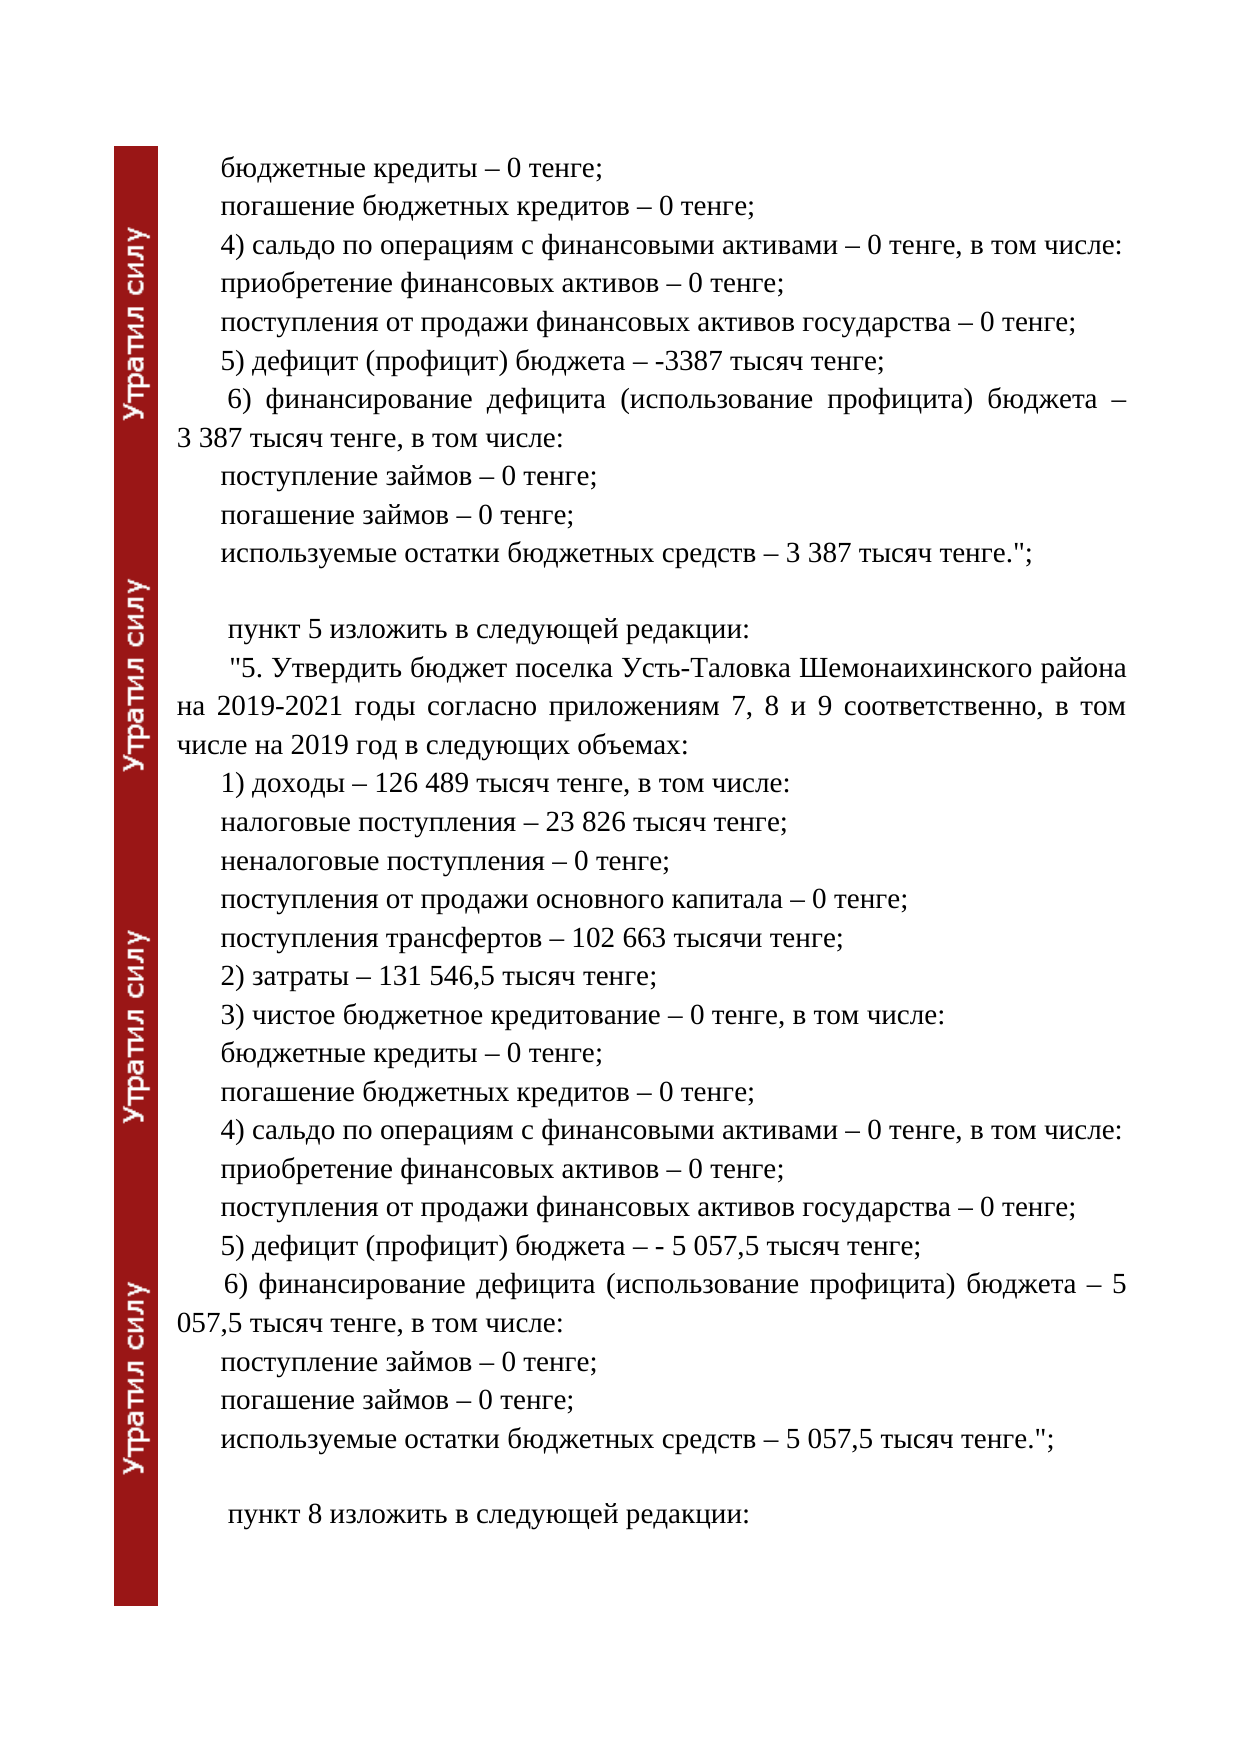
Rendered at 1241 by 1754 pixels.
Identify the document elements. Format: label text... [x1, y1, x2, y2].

text поступления от продажи финансовых активов государства – 0 тенге; [112, 304, 1128, 338]
picture [114, 915, 158, 920]
picture [114, 453, 158, 458]
picture [114, 876, 158, 881]
text приобретение финансовых активов – 0 тенге; [112, 1151, 1128, 1184]
picture [114, 338, 158, 343]
text пункт 8 изложить в следующей редакции: [112, 1497, 1128, 1530]
picture [114, 1454, 158, 1497]
picture [114, 183, 158, 188]
text пункт 5 изложить в следующей редакции: [112, 611, 1128, 645]
text неналоговые поступления – 0 тенге; [112, 843, 1128, 876]
text 4) сальдо по операциям с финансовыми активами – 0 тенге, в том числе: [112, 227, 1128, 261]
text 2) затраты – 131 546,5 тысяч тенге; [112, 958, 1128, 992]
picture [114, 1377, 158, 1382]
text погашение бюджетных кредитов – 0 тенге; [112, 1074, 1128, 1107]
picture [114, 222, 158, 227]
picture [114, 569, 158, 611]
picture [114, 261, 158, 266]
text 6) финансирование дефицита (использование профицита) бюджета – 5 057,5 тысяч тенге, в том числе: [112, 1267, 1128, 1339]
picture [114, 492, 158, 497]
text поступления трансфертов – 102 663 тысячи тенге; [112, 920, 1128, 953]
picture [114, 146, 158, 150]
picture [114, 838, 158, 843]
text 4) сальдо по операциям с финансовыми активами – 0 тенге, в том числе: [112, 1112, 1128, 1146]
text "5. Утвердить бюджет поселка Усть-Таловка Шемонаихинского района на 2019-2021 годы согласно приложениям 7, 8 и 9 соответственно, в том числе на 2019 год в следующих объемах: [112, 650, 1128, 761]
picture [114, 299, 158, 304]
text 5) дефицит (профицит) бюджета – -3387 тысяч тенге; [112, 343, 1128, 376]
picture [114, 1223, 158, 1228]
picture [114, 1030, 158, 1035]
text налоговые поступления – 23 826 тысяч тенге; [112, 804, 1128, 838]
picture [114, 1146, 158, 1151]
text 5) дефицит (профицит) бюджета – - 5 057,5 тысяч тенге; [112, 1228, 1128, 1262]
text используемые остатки бюджетных средств – 3 387 тысяч тенге."; [112, 535, 1128, 569]
picture [114, 530, 158, 535]
picture [114, 1069, 158, 1074]
picture [114, 761, 158, 766]
picture [114, 1339, 158, 1344]
picture [114, 376, 158, 381]
text погашение займов – 0 тенге; [112, 1382, 1128, 1416]
picture [114, 953, 158, 958]
text поступление займов – 0 тенге; [112, 1344, 1128, 1377]
text 3) чистое бюджетное кредитование – 0 тенге, в том числе: [112, 997, 1128, 1030]
text поступления от продажи финансовых активов государства – 0 тенге; [112, 1189, 1128, 1223]
picture [114, 992, 158, 997]
picture [114, 645, 158, 650]
text погашение займов – 0 тенге; [112, 497, 1128, 530]
text поступления от продажи основного капитала – 0 тенге; [112, 881, 1128, 915]
picture [114, 1262, 158, 1267]
text поступление займов – 0 тенге; [112, 458, 1128, 492]
picture [114, 799, 158, 804]
text погашение бюджетных кредитов – 0 тенге; [112, 188, 1128, 222]
picture [114, 1107, 158, 1112]
text бюджетные кредиты – 0 тенге; [112, 1035, 1128, 1069]
picture [114, 1416, 158, 1421]
text бюджетные кредиты – 0 тенге; [112, 150, 1128, 183]
text используемые остатки бюджетных средств – 5 057,5 тысяч тенге."; [112, 1421, 1128, 1454]
text 6) финансирование дефицита (использование профицита) бюджета – 3 387 тысяч тенге, в том числе: [112, 381, 1128, 453]
text приобретение финансовых активов – 0 тенге; [112, 266, 1128, 299]
picture [114, 1184, 158, 1189]
text 1) доходы – 126 489 тысяч тенге, в том числе: [112, 766, 1128, 799]
picture [114, 1530, 158, 1606]
